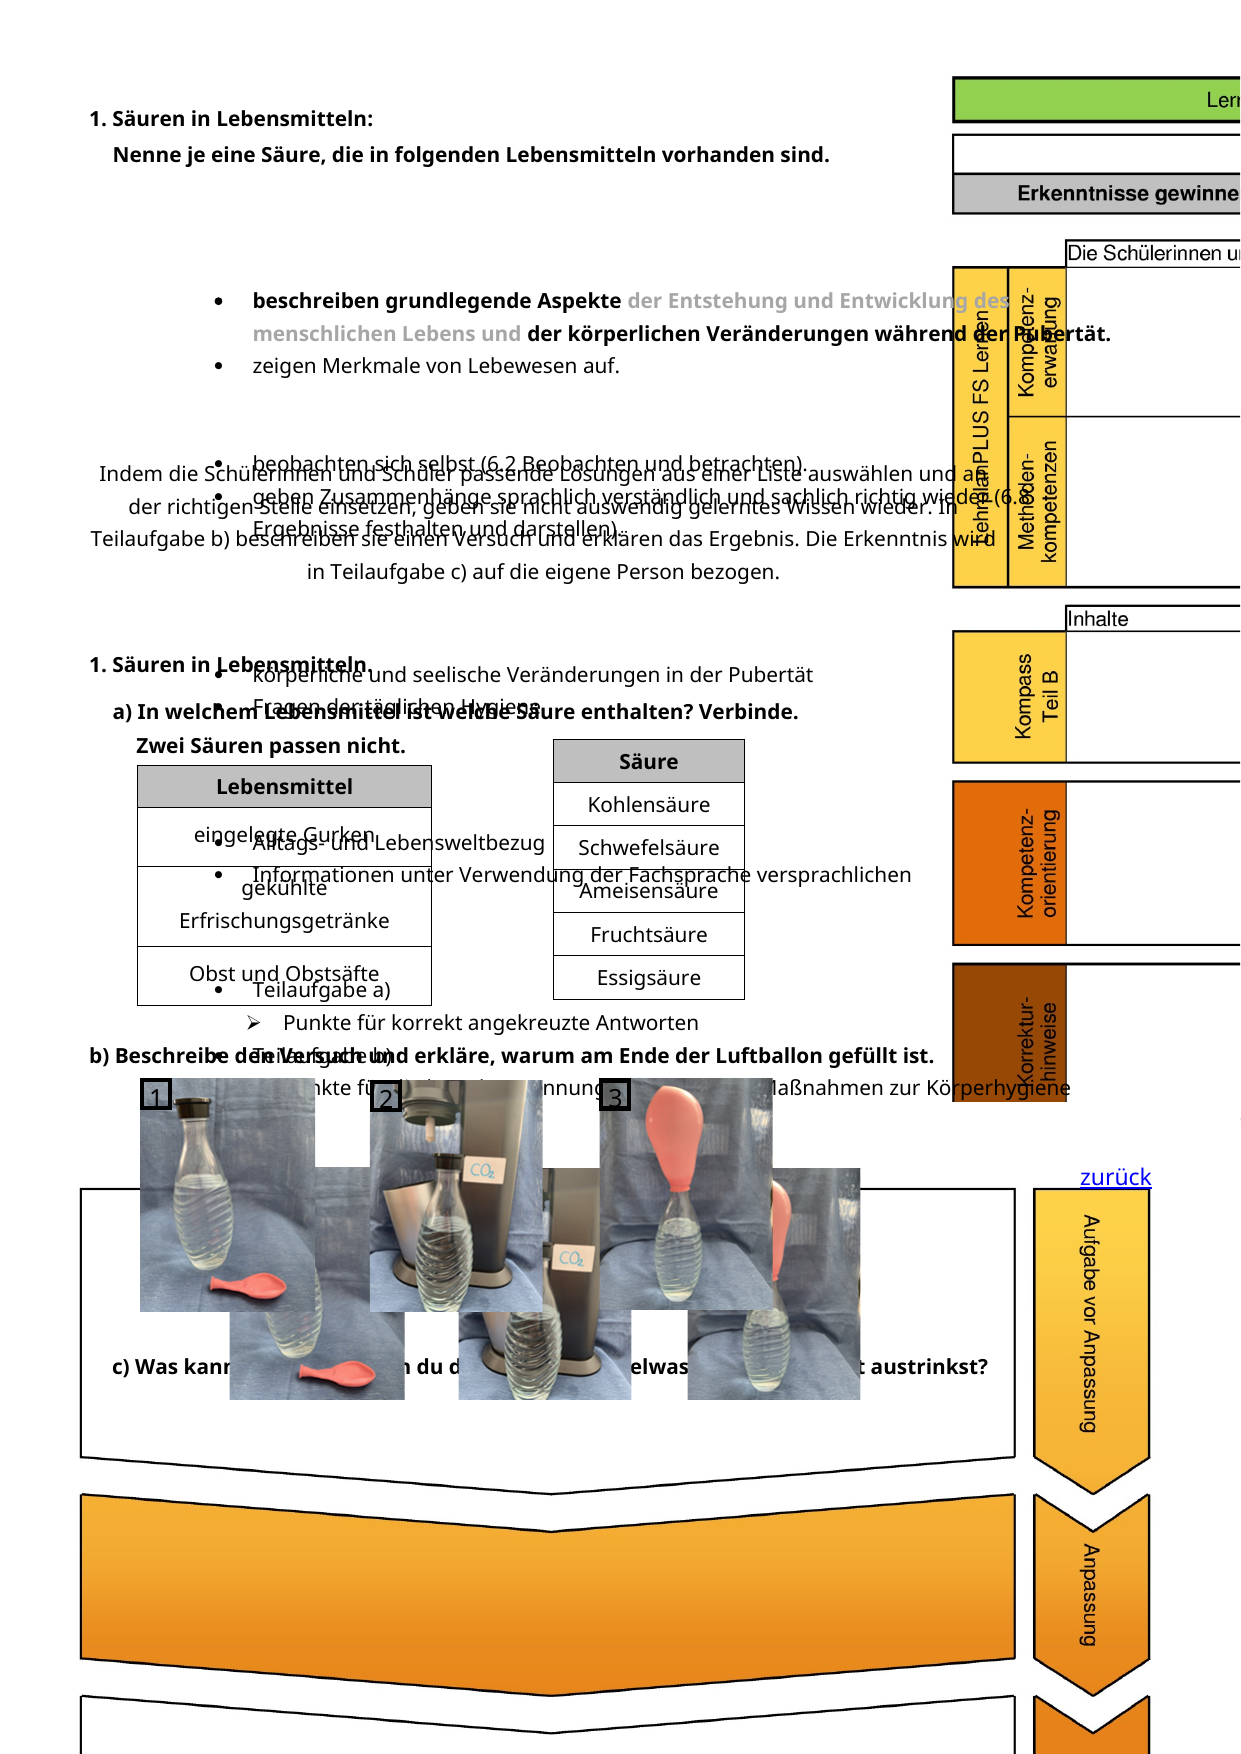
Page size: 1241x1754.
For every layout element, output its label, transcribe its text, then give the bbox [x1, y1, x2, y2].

picture [603, 1083, 627, 1106]
table_cell Teilaufgabe a) Punkte für korrekt angekreuzte Antworten Teilaufgabe b) Punkte für die korrekte Nennung von sinnvollen Maßnahmen zur Körperhygiene [1009, 972, 1153, 1130]
text zurück [1009, 1130, 1152, 1192]
table_cell Indem die Schülerinnen und Schüler passende Lösungen aus einer Liste auswählen und an der richtigen Stelle einsetzen, geben sie nicht auswendig gelerntes Wissen wieder. In Teilaufgabe b) beschreiben sie einen Versuch und erklären das Ergebnis. Die Erkenntnis wird in Teilaufgabe c) auf die eigene Person bezogen. [78, 459, 1009, 651]
table_cell [1009, 613, 1153, 646]
picture [374, 1084, 398, 1108]
picture [144, 1082, 168, 1106]
picture [0, 1, 1241, 1754]
table_cell [1009, 952, 1153, 972]
table_cell Alltags- und Lebensweltbezug Informationen unter Verwendung der Fachsprache versprachlichen [1009, 790, 1153, 952]
table_header 1. Säuren in Lebensmitteln: Nenne je eine Säure, die in folgenden Lebensmitteln vorhanden sind. [78, 105, 1009, 459]
table_cell körperliche und seelische Veränderungen in der Pubertät Fragen der täglichen Hygiene [1009, 646, 1153, 759]
table_cell beobachten sich selbst (6.2 Beobachten und betrachten). geben Zusammenhänge sprachlich verständlich und sachlich richtig wieder (6.8 Ergebnisse festhalten und darstellen). [1009, 405, 1153, 612]
table_cell 1. Säuren in Lebensmitteln. a) In welchem Lebensmittel ist welche Säure enthalten? Verbinde. Zwei Säuren passen nicht. b) Beschreibe den Versuch und erkläre, warum am Ende der Luftballon gefüllt ist. c) Was kann passieren, wenn du die Flasche Sprudelwasser in kurzer Zeit austrinkst? [78, 651, 1009, 1400]
table_cell [1009, 760, 1153, 790]
table_header beschreiben grundlegende Aspekte der Entstehung und Entwicklung des menschlichen Lebens und der körperlichen Veränderungen während der Pubertät. zeigen Merkmale von Lebewesen auf. [1009, 272, 1153, 405]
